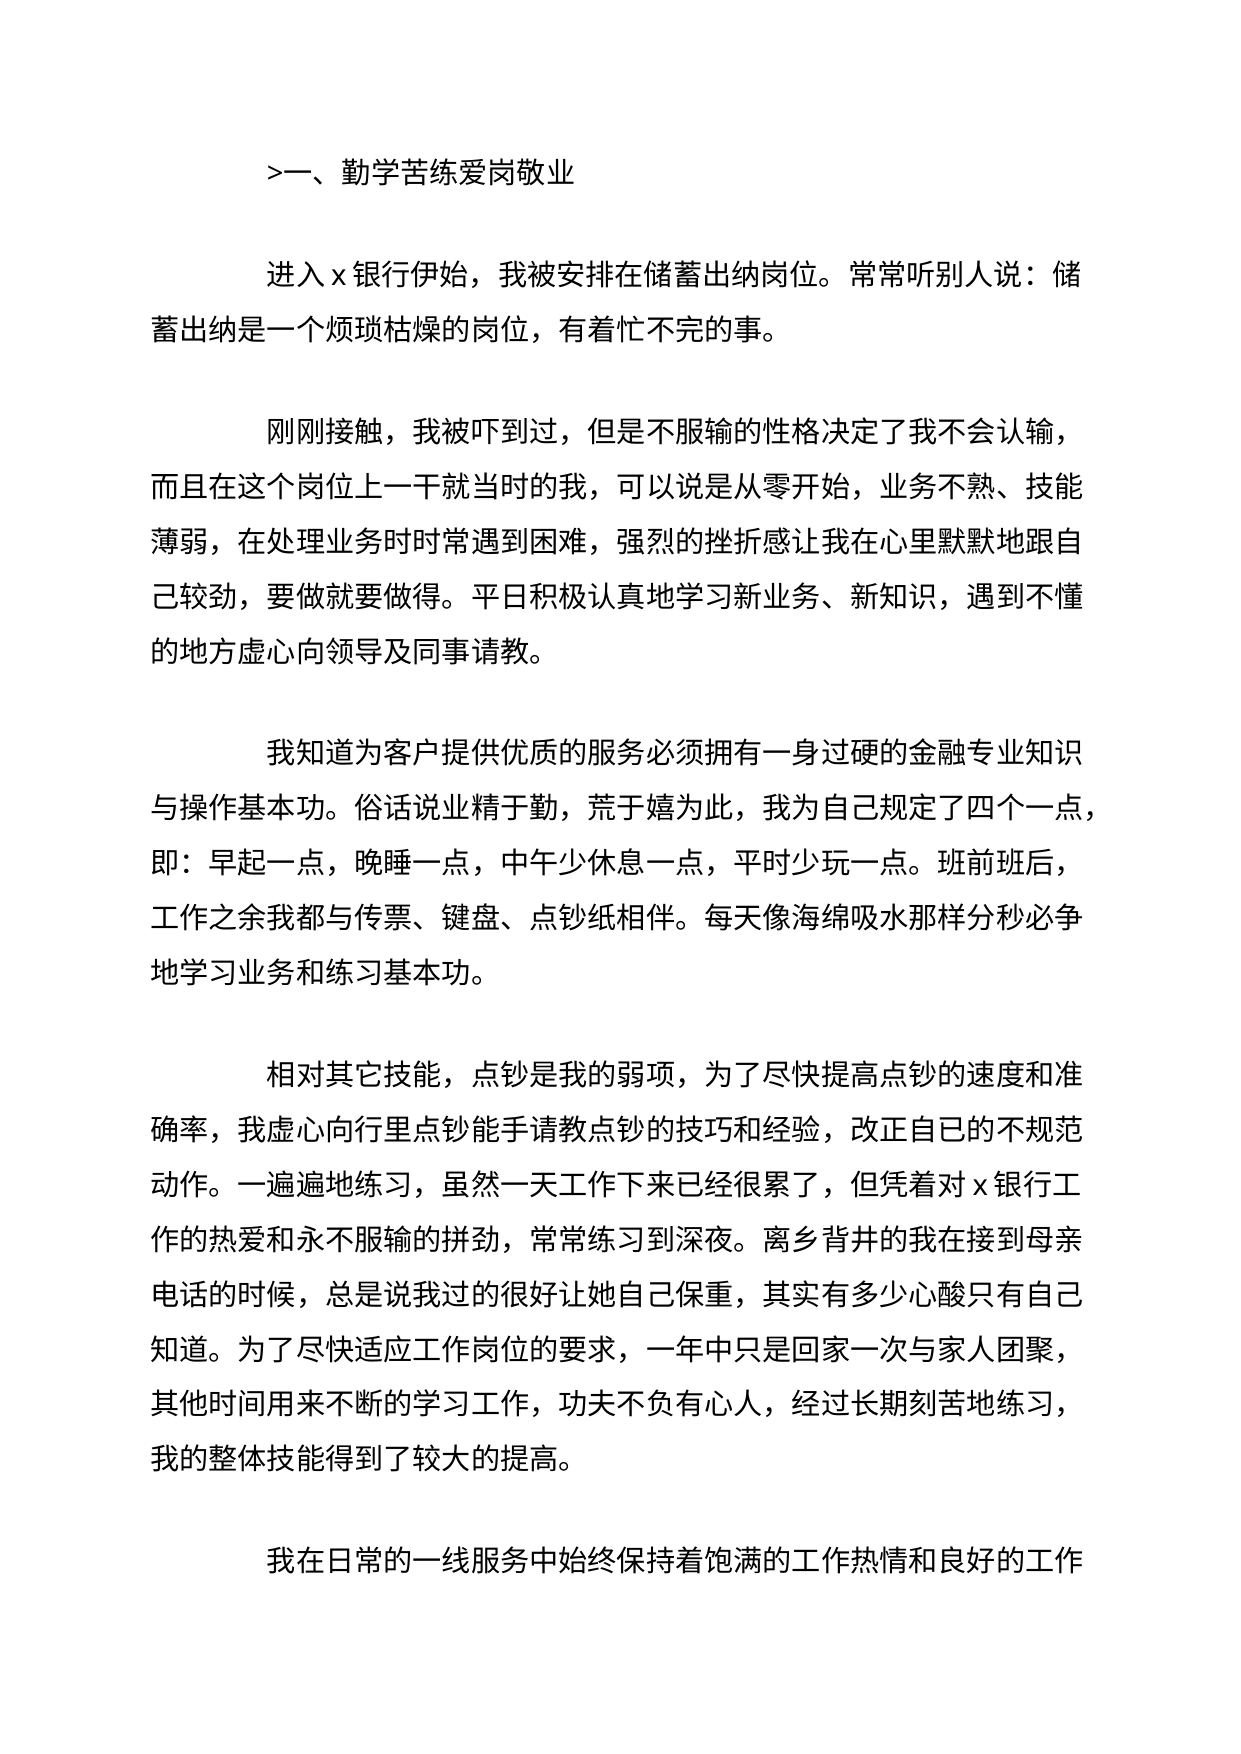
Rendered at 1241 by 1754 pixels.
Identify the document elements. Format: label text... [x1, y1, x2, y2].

text 刚刚接触，我被吓到过，但是不服输的性格决定了我不会认输，而且在这个岗位上一干就当时的我，可以说是从零开始，业务不熟、技能薄弱，在处理业务时时常遇到困难，强烈的挫折感让我在心里默默地跟自己较劲，要做就要做得。平日积极认真地学习新业务、新知识，遇到不懂的地方虚心向领导及同事请教。 [150, 409, 1090, 671]
text 我知道为客户提供优质的服务必须拥有一身过硬的金融专业知识与操作基本功。俗话说业精于勤，荒于嬉为此，我为自己规定了四个一点，即：早起一点，晚睡一点，中午少休息一点，平时少玩一点。班前班后，工作之余我都与传票、键盘、点钞纸相伴。每天像海绵吸水那样分秒必争地学习业务和练习基本功。 [150, 730, 1090, 992]
text 相对其它技能，点钞是我的弱项，为了尽快提高点钞的速度和准确率，我虚心向行里点钞能手请教点钞的技巧和经验，改正自已的不规范动作。一遍遍地练习，虽然一天工作下来已经很累了，但凭着对x银行工作的热爱和永不服输的拼劲，常常练习到深夜。离乡背井的我在接到母亲电话的时候，总是说我过的很好让她自己保重，其实有多少心酸只有自己知道。为了尽快适应工作岗位的要求，一年中只是回家一次与家人团聚，其他时间用来不断的学习工作，功夫不负有心人，经过长期刻苦地练习，我的整体技能得到了较大的提高。 [150, 1051, 1090, 1478]
text >一、勤学苦练爱岗敬业 [150, 150, 1090, 192]
text 进入x银行伊始，我被安排在储蓄出纳岗位。常常听别人说：储蓄出纳是一个烦琐枯燥的岗位，有着忙不完的事。 [150, 252, 1090, 349]
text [150, 1538, 1090, 1580]
